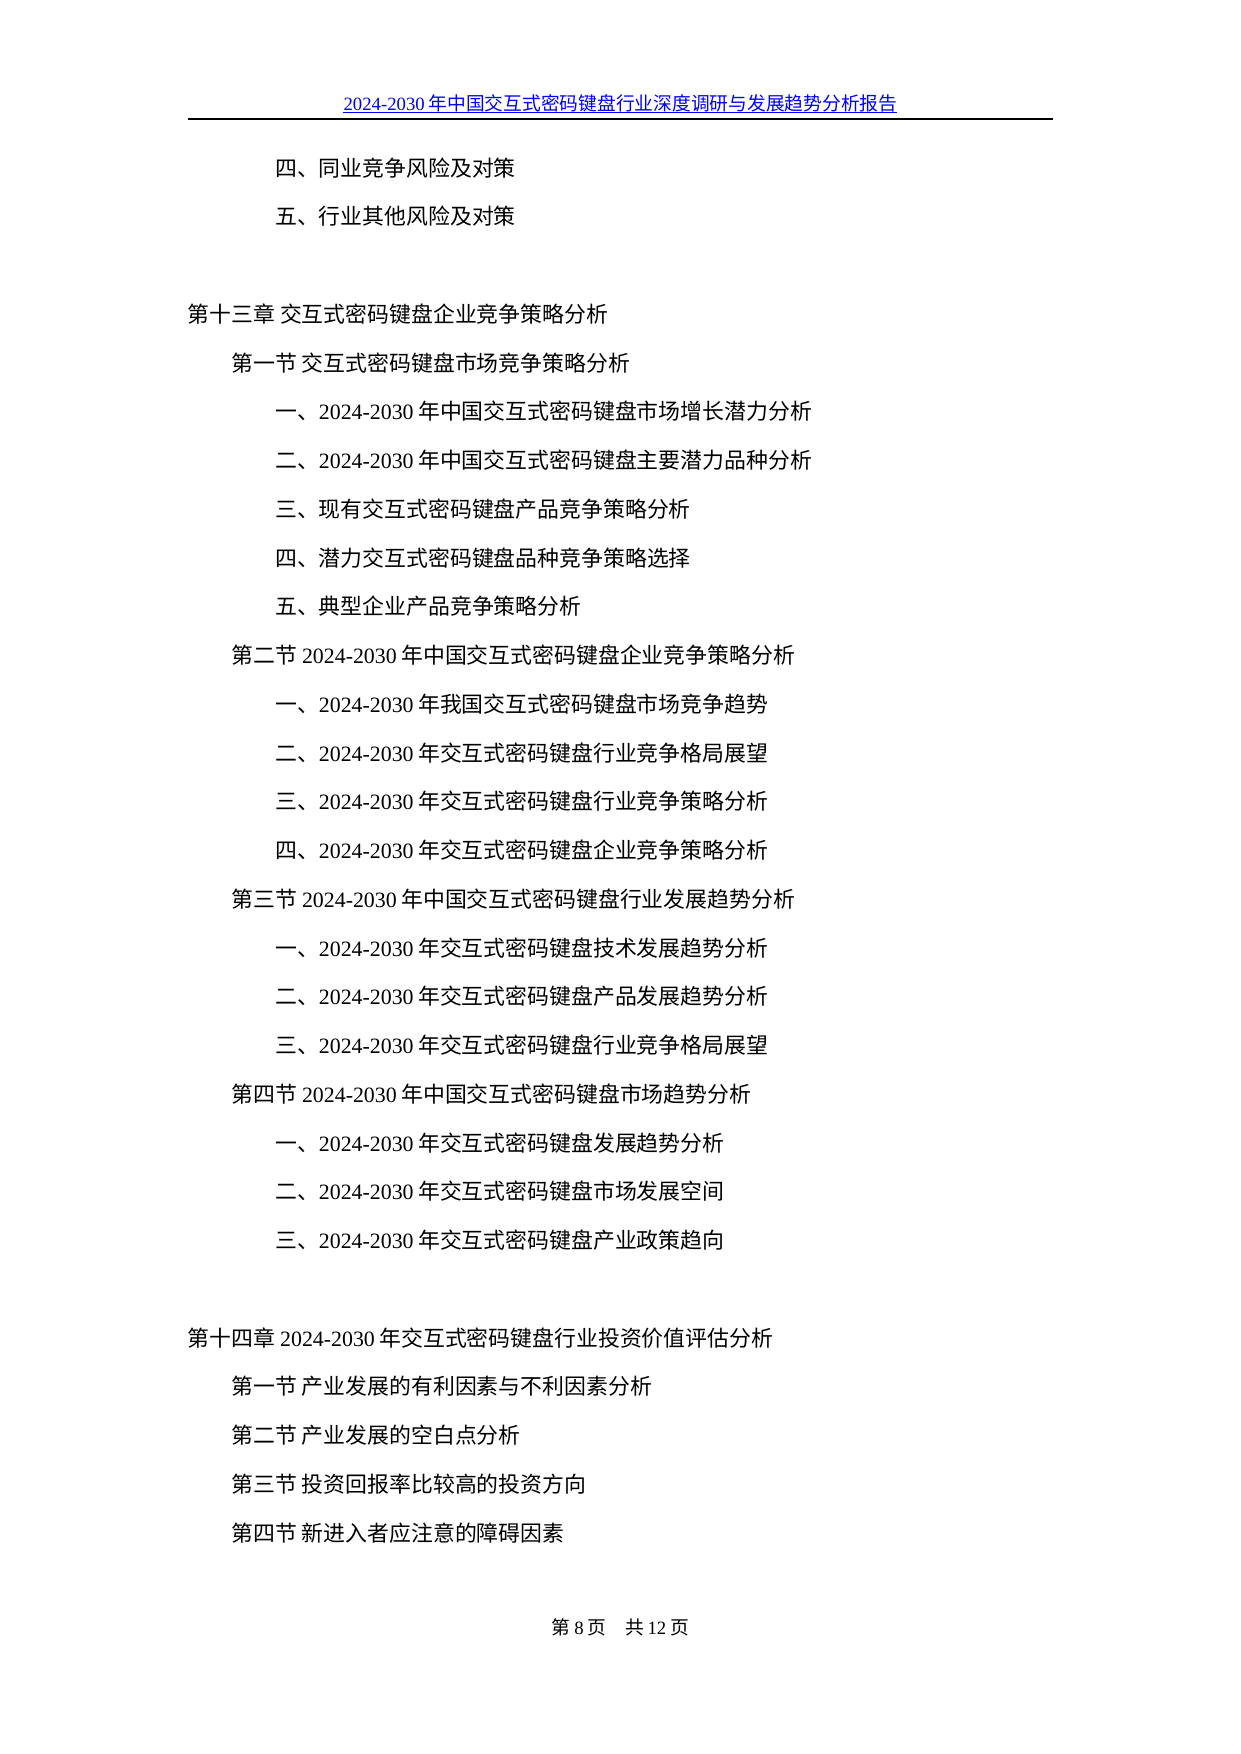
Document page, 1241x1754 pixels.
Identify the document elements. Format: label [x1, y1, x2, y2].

text [187, 150, 1053, 1548]
